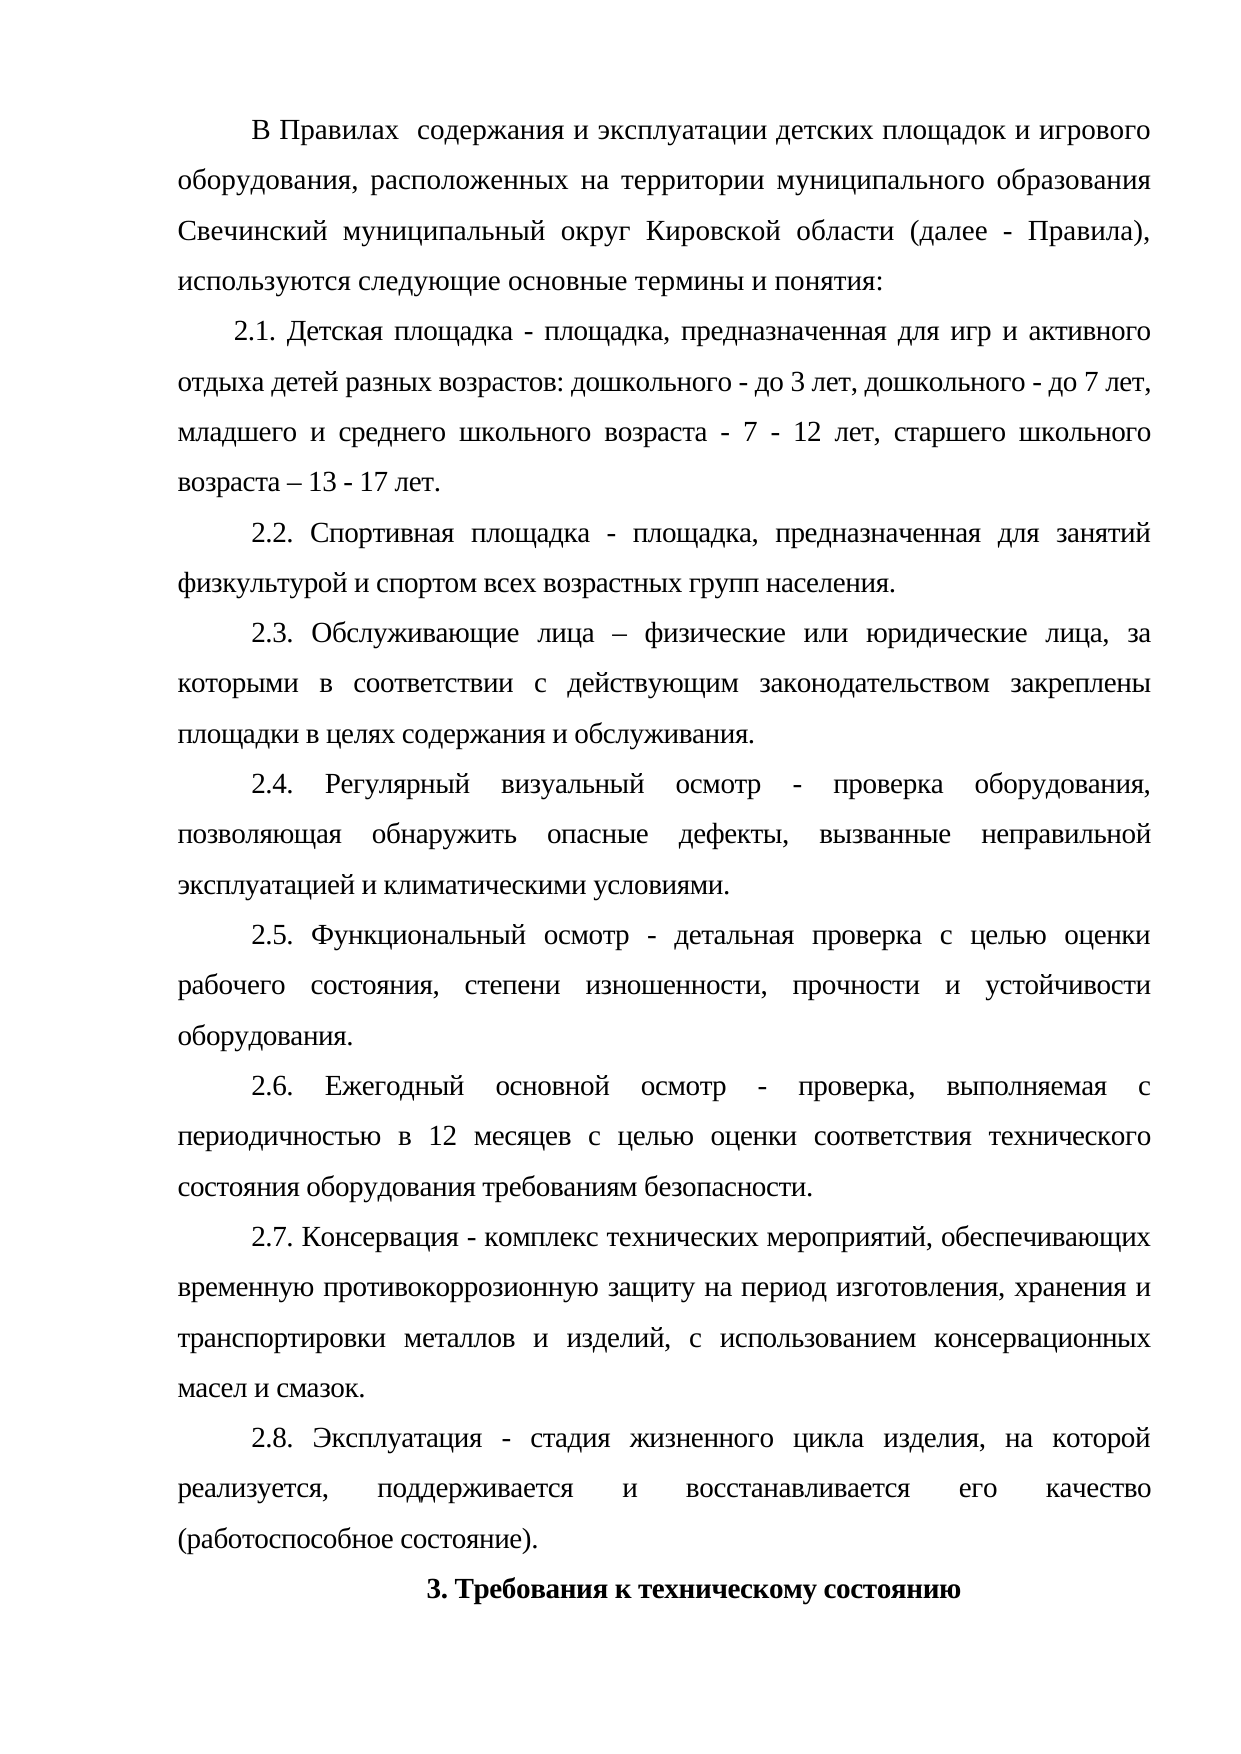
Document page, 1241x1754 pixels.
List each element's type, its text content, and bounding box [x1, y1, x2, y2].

text 2.4. Регулярный визуальный осмотр - проверка оборудования, позволяющая обнаружить опасные дефекты, вызванные неправильной эксплуатацией и климатическими условиями. [177, 766, 1152, 900]
text 2.6. Ежегодный основной осмотр - проверка, выполняемая с периодичностью в 12 месяцев с целью оценки соответствия технического состояния оборудования требованиям безопасности. [177, 1068, 1152, 1202]
text В Правилах содержания и эксплуатации детских площадок и игрового оборудования, расположенных на территории муниципального образования Свечинский муниципальный округ Кировской области (далее - Правила), используются следующие основные термины и понятия: [177, 112, 1152, 297]
text 2.1. Детская площадка - площадка, предназначенная для игр и активного отдыха детей разных возрастов: дошкольного - до 3 лет, дошкольного - до 7 лет, младшего и среднего школьного возраста - 7 - 12 лет, старшего школьного возраста – 13 - 17 лет. [177, 313, 1152, 498]
text 2.3. Обслуживающие лица – физические или юридические лица, за которыми в соответствии с действующим законодательством закреплены площадки в целях содержания и обслуживания. [177, 615, 1152, 749]
text 2.2. Спортивная площадка - площадка, предназначенная для занятий физкультурой и спортом всех возрастных групп населения. [177, 515, 1152, 598]
text 3. Требования к техническому состоянию [177, 1571, 1152, 1605]
text 2.5. Функциональный осмотр - детальная проверка с целью оценки рабочего состояния, степени изношенности, прочности и устойчивости оборудования. [177, 917, 1152, 1051]
text 2.8. Эксплуатация - стадия жизненного цикла изделия, на которой реализуется, поддерживается и восстанавливается его качество (работоспособное состояние). [177, 1420, 1152, 1554]
text 2.7. Консервация - комплекс технических мероприятий, обеспечивающих временную противокоррозионную защиту на период изготовления, хранения и транспортировки металлов и изделий, с использованием консервационных масел и смазок. [177, 1219, 1152, 1403]
